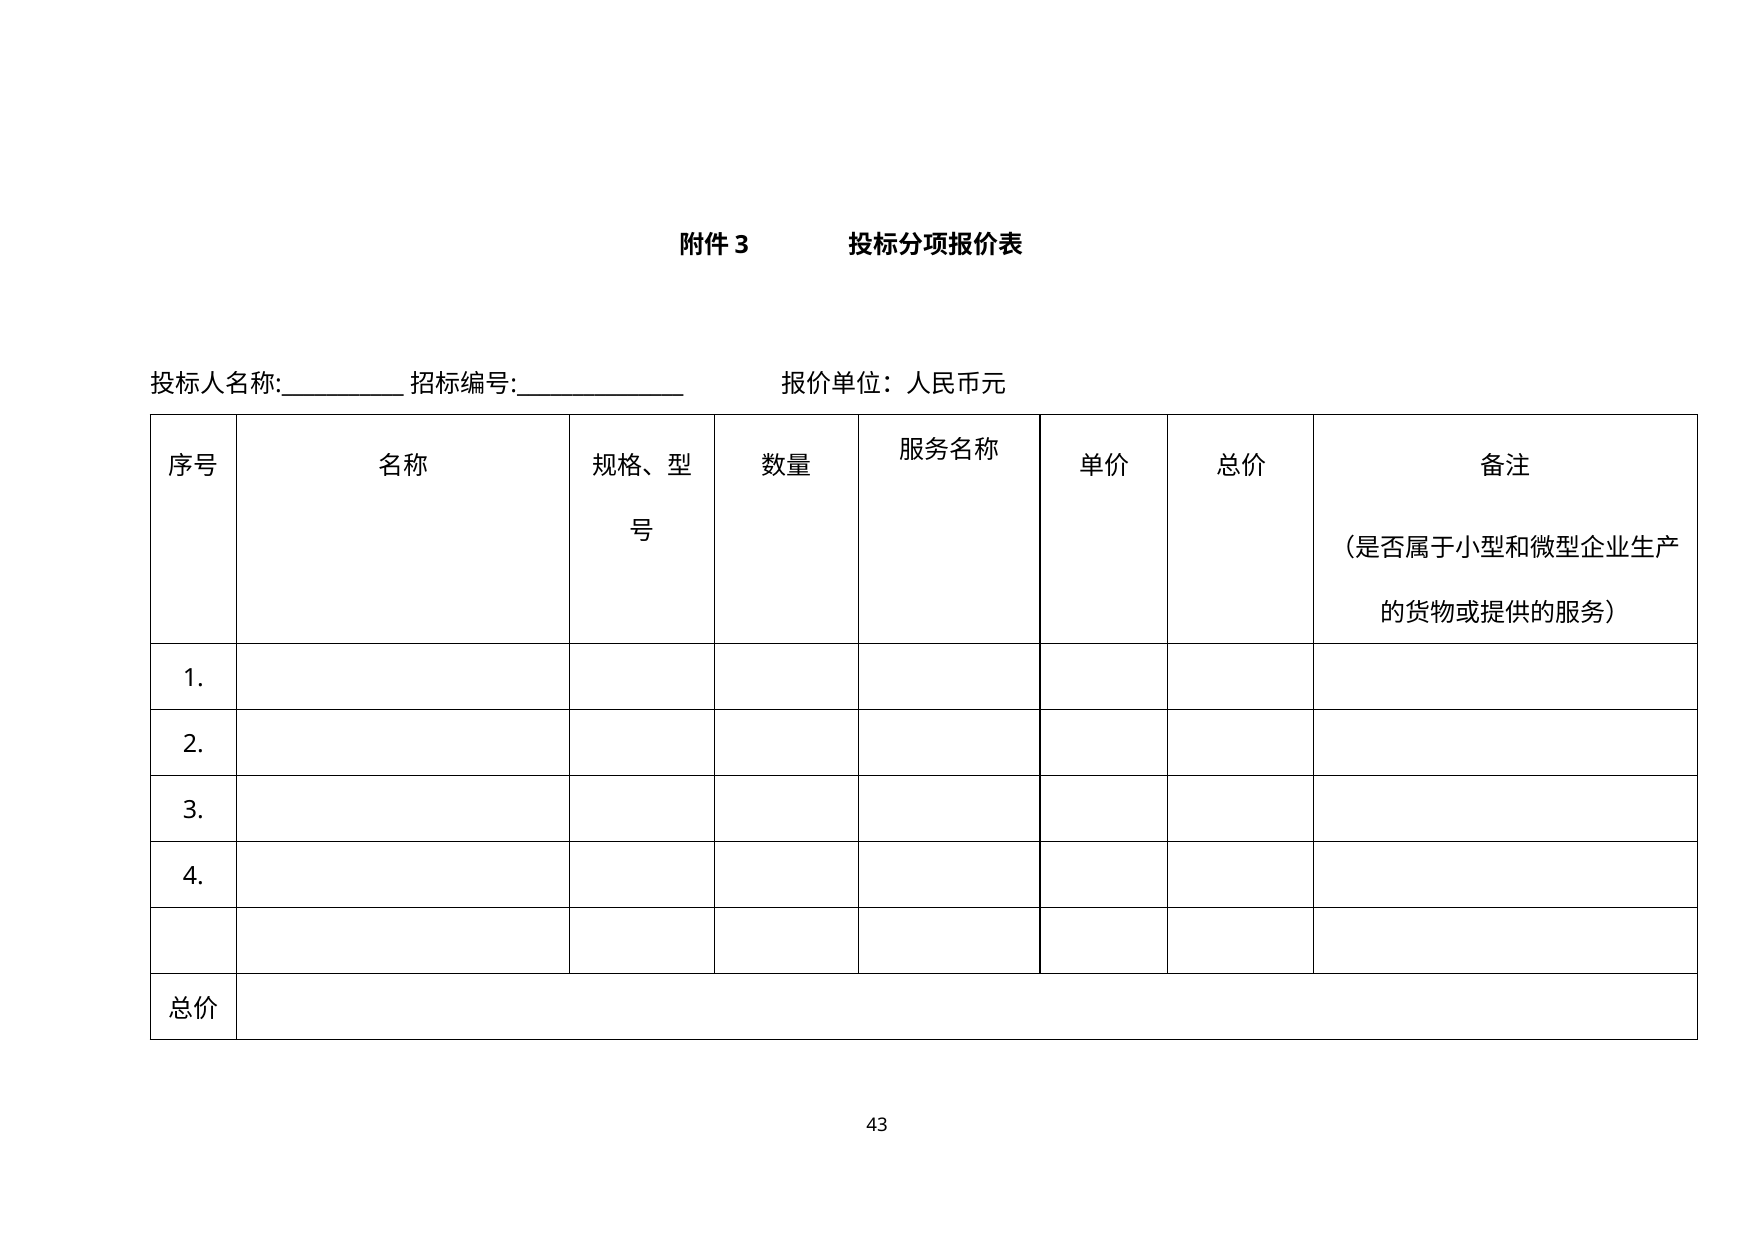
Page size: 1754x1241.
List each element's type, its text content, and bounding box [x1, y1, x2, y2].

table_cell [1314, 908, 1697, 973]
table_cell [237, 776, 569, 841]
text 投标人名称:___________ 招标编号:_______________ 报价单位：人民币元 [150, 349, 1604, 414]
table_cell [715, 908, 858, 973]
table_cell [1314, 644, 1697, 709]
table_cell [715, 776, 858, 841]
table_cell [1168, 842, 1313, 907]
table_cell [1168, 710, 1313, 775]
table_header 数量 [715, 415, 858, 643]
table_cell [715, 710, 858, 775]
table_header 备注 （是否属于小型和微型企业生产的货物或提供的服务） [1314, 415, 1697, 643]
table_cell [570, 710, 714, 775]
table_cell [237, 710, 569, 775]
table_header 服务名称 [859, 415, 1039, 643]
table_cell [1314, 776, 1697, 841]
table_cell [570, 842, 714, 907]
table_cell [715, 842, 858, 907]
table_header 规格、型号 [570, 415, 714, 643]
table_cell [1041, 842, 1167, 907]
table_cell [1041, 710, 1167, 775]
table_header 名称 [237, 415, 569, 643]
table_cell [237, 974, 1697, 1039]
table_cell [237, 908, 569, 973]
table_cell [1168, 644, 1313, 709]
table_header 总价 [1168, 415, 1313, 643]
table_cell 总价 [151, 974, 236, 1039]
table_cell [859, 776, 1039, 841]
table_cell [1041, 644, 1167, 709]
table_cell [859, 842, 1039, 907]
table_cell 2. [151, 710, 236, 775]
table_cell [715, 644, 858, 709]
table_cell [1041, 776, 1167, 841]
table_cell [1168, 776, 1313, 841]
table_cell [237, 842, 569, 907]
table_cell [237, 644, 569, 709]
table_cell [859, 908, 1039, 973]
table_cell [1041, 908, 1167, 973]
table_cell [1168, 908, 1313, 973]
table_cell [570, 644, 714, 709]
table_cell 3. [151, 776, 236, 841]
table_cell [859, 644, 1039, 709]
table_cell 1. [151, 644, 236, 709]
table_cell [570, 908, 714, 973]
table_cell [859, 710, 1039, 775]
table_header 单价 [1041, 415, 1167, 643]
table_cell [1314, 842, 1697, 907]
table_cell [1314, 710, 1697, 775]
table_cell [570, 776, 714, 841]
table_cell 4. [151, 842, 236, 907]
table_cell [151, 908, 236, 973]
table_header 序号 [151, 415, 236, 643]
subtitle 附件3 投标分项报价表 [150, 210, 1604, 275]
